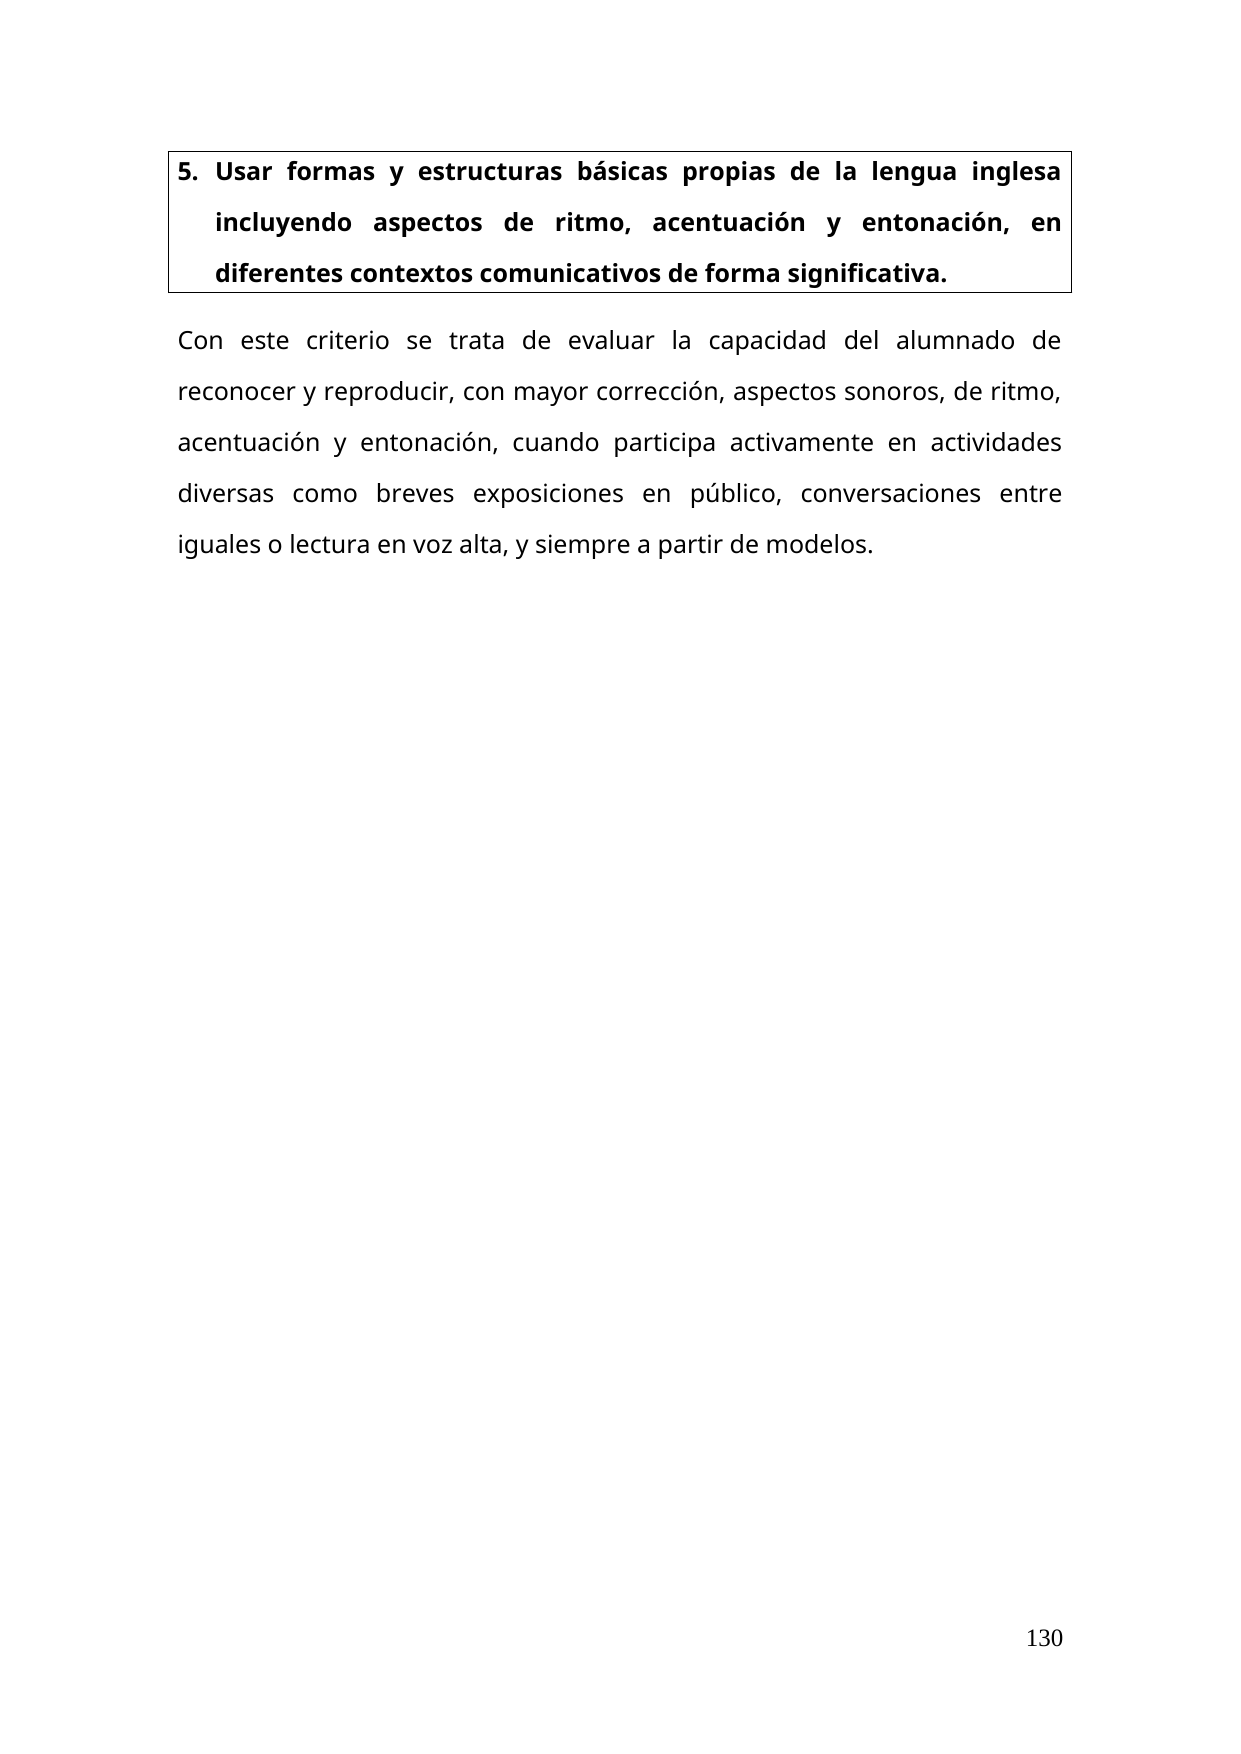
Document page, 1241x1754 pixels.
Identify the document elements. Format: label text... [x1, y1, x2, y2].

text Con este criterio se trata de evaluar la capacidad del alumnado de reconocer y reproducir, con mayor corrección, aspectos sonoros, de ritmo, acentuación y entonación, cuando participa activamente en actividades diversas como breves exposiciones en público, conversaciones entre iguales o lectura en voz alta, y siempre a partir de modelos. [177, 323, 1063, 561]
text 5. Usar formas y estructuras básicas propias de la lengua inglesa incluyendo aspectos de ritmo, acentuación y entonación, en diferentes contextos comunicativos de forma significativa. [169, 152, 1071, 292]
